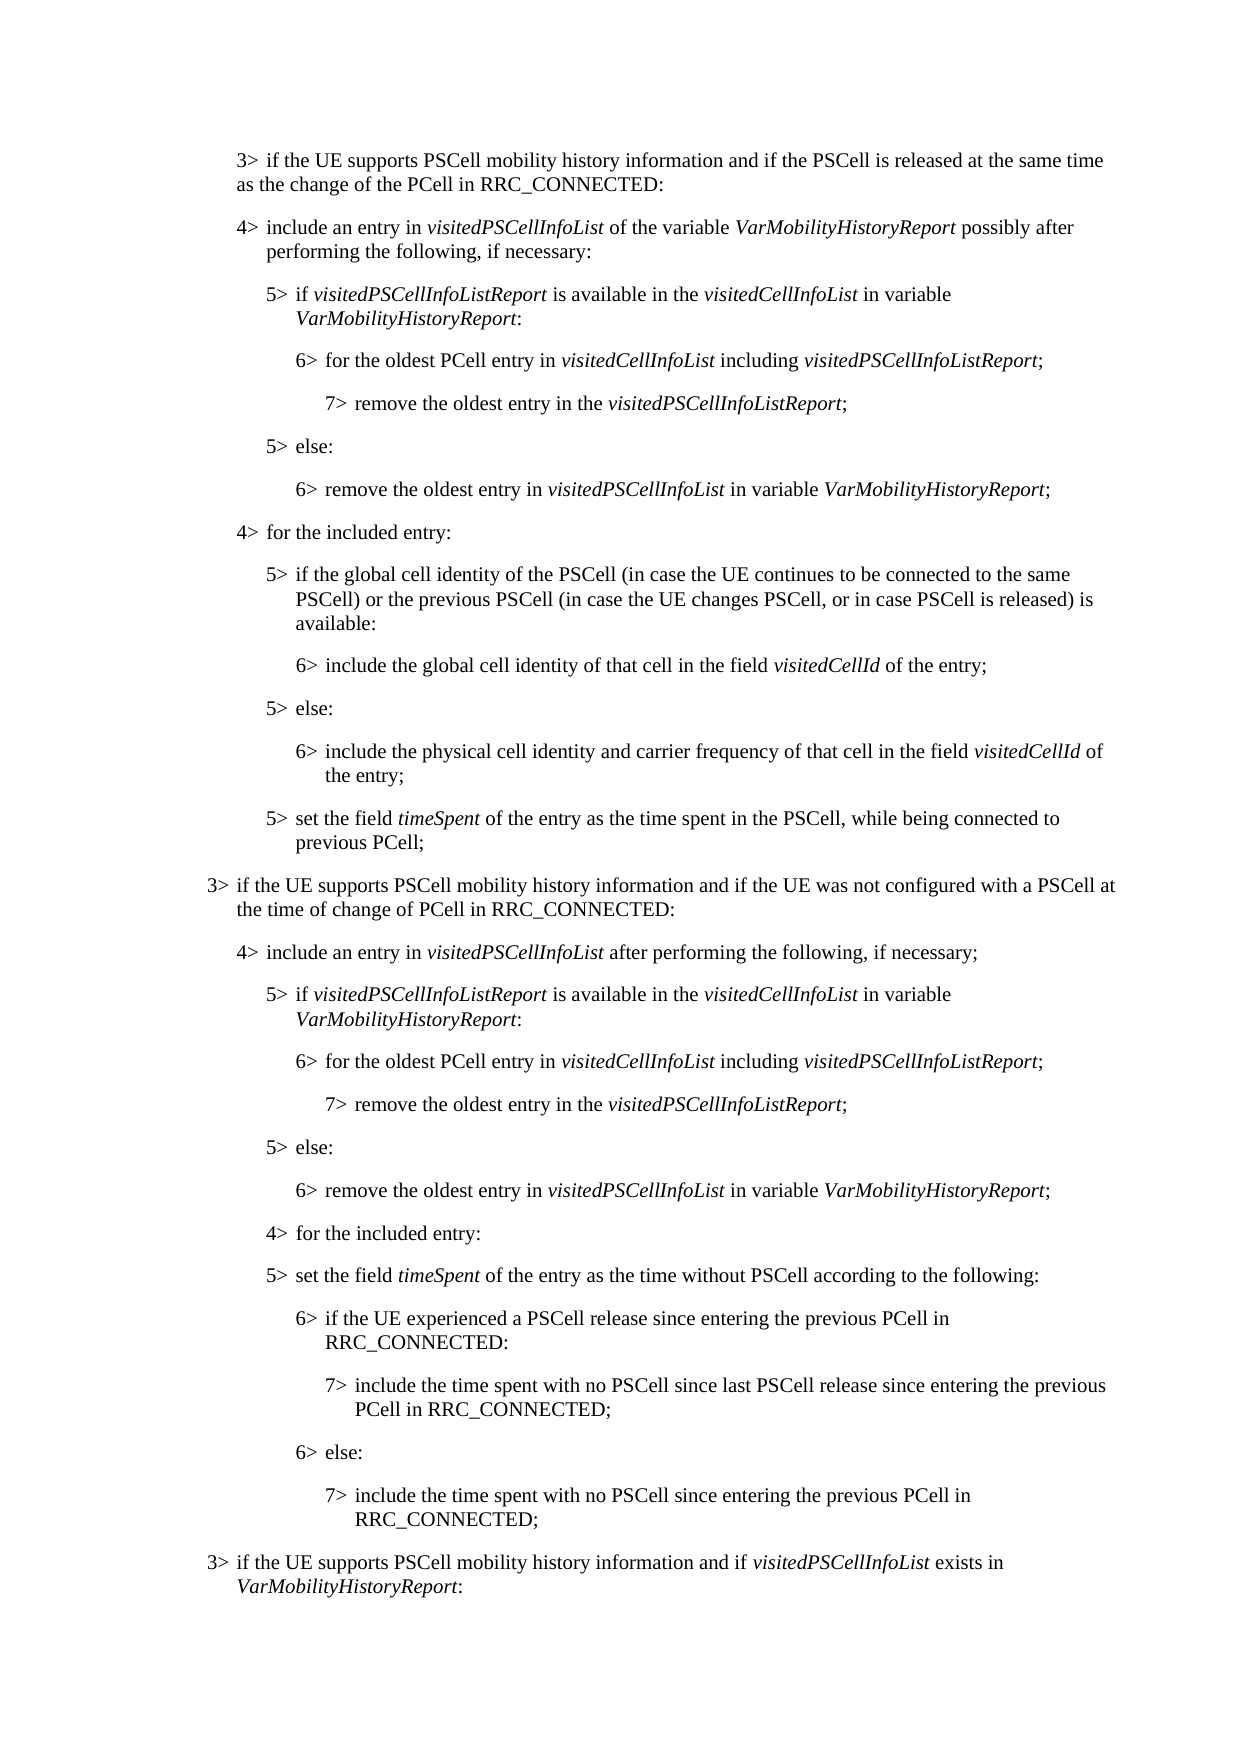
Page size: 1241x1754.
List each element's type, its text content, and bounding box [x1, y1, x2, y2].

text 6> include the global cell identity of that cell in the field visitedCellId of the entry; [296, 653, 1122, 677]
text 7> include the time spent with no PSCell since entering the previous PCell in RRC_CONNECTED; [325, 1483, 1122, 1531]
text 3> if the UE supports PSCell mobility history information and if the UE was not configured with a PSCell at the time of change of PCell in RRC_CONNECTED: [207, 873, 1122, 921]
text 5> set the field timeSpent of the entry as the time spent in the PSCell, while being connected to previous PCell; [266, 806, 1122, 854]
text 3> if the UE supports PSCell mobility history information and if visitedPSCellInfoList exists in VarMobilityHistoryReport: [207, 1549, 1122, 1598]
text 5> if visitedPSCellInfoListReport is available in the visitedCellInfoList in variable VarMobilityHistoryReport: [266, 281, 1122, 329]
text 5> set the field timeSpent of the entry as the time without PSCell according to the following: [266, 1263, 1122, 1287]
text 4> include an entry in visitedPSCellInfoList after performing the following, if necessary; [236, 939, 1122, 964]
text 5> if the global cell identity of the PSCell (in case the UE continues to be connected to the same PSCell) or the previous PSCell (in case the UE changes PSCell, or in case PSCell is released) is available: [266, 562, 1122, 634]
text 6> for the oldest PCell entry in visitedCellInfoList including visitedPSCellInfoListReport; [295, 1049, 1122, 1073]
text 7> include the time spent with no PSCell since last PSCell release since entering the previous PCell in RRC_CONNECTED; [325, 1373, 1122, 1421]
text 6> if the UE experienced a PSCell release since entering the previous PCell in RRC_CONNECTED: [295, 1306, 1122, 1354]
text 7> remove the oldest entry in the visitedPSCellInfoListReport; [325, 391, 1122, 415]
text 5> else: [266, 1135, 1122, 1159]
text 4> for the included entry: [266, 1221, 1122, 1244]
text 6> include the physical cell identity and carrier frequency of that cell in the field visitedCellId of the entry; [295, 739, 1122, 787]
text 4> include an entry in visitedPSCellInfoList of the variable VarMobilityHistoryReport possibly after performing the following, if necessary: [236, 214, 1122, 263]
text 6> remove the oldest entry in visitedPSCellInfoList in variable VarMobilityHistoryReport; [295, 477, 1122, 501]
text 4> for the included entry: [236, 519, 1122, 544]
text 3> if the UE supports PSCell mobility history information and if the PSCell is released at the same time as the change of the PCell in RRC_CONNECTED: [236, 148, 1122, 196]
text 6> remove the oldest entry in visitedPSCellInfoList in variable VarMobilityHistoryReport; [295, 1178, 1122, 1202]
text 5> else: [266, 434, 1122, 458]
text 6> for the oldest PCell entry in visitedCellInfoList including visitedPSCellInfoListReport; [295, 348, 1122, 372]
text 5> else: [266, 696, 1122, 720]
text 5> if visitedPSCellInfoListReport is available in the visitedCellInfoList in variable VarMobilityHistoryReport: [266, 982, 1122, 1031]
text 7> remove the oldest entry in the visitedPSCellInfoListReport; [325, 1092, 1122, 1116]
text 6> else: [295, 1440, 1122, 1464]
